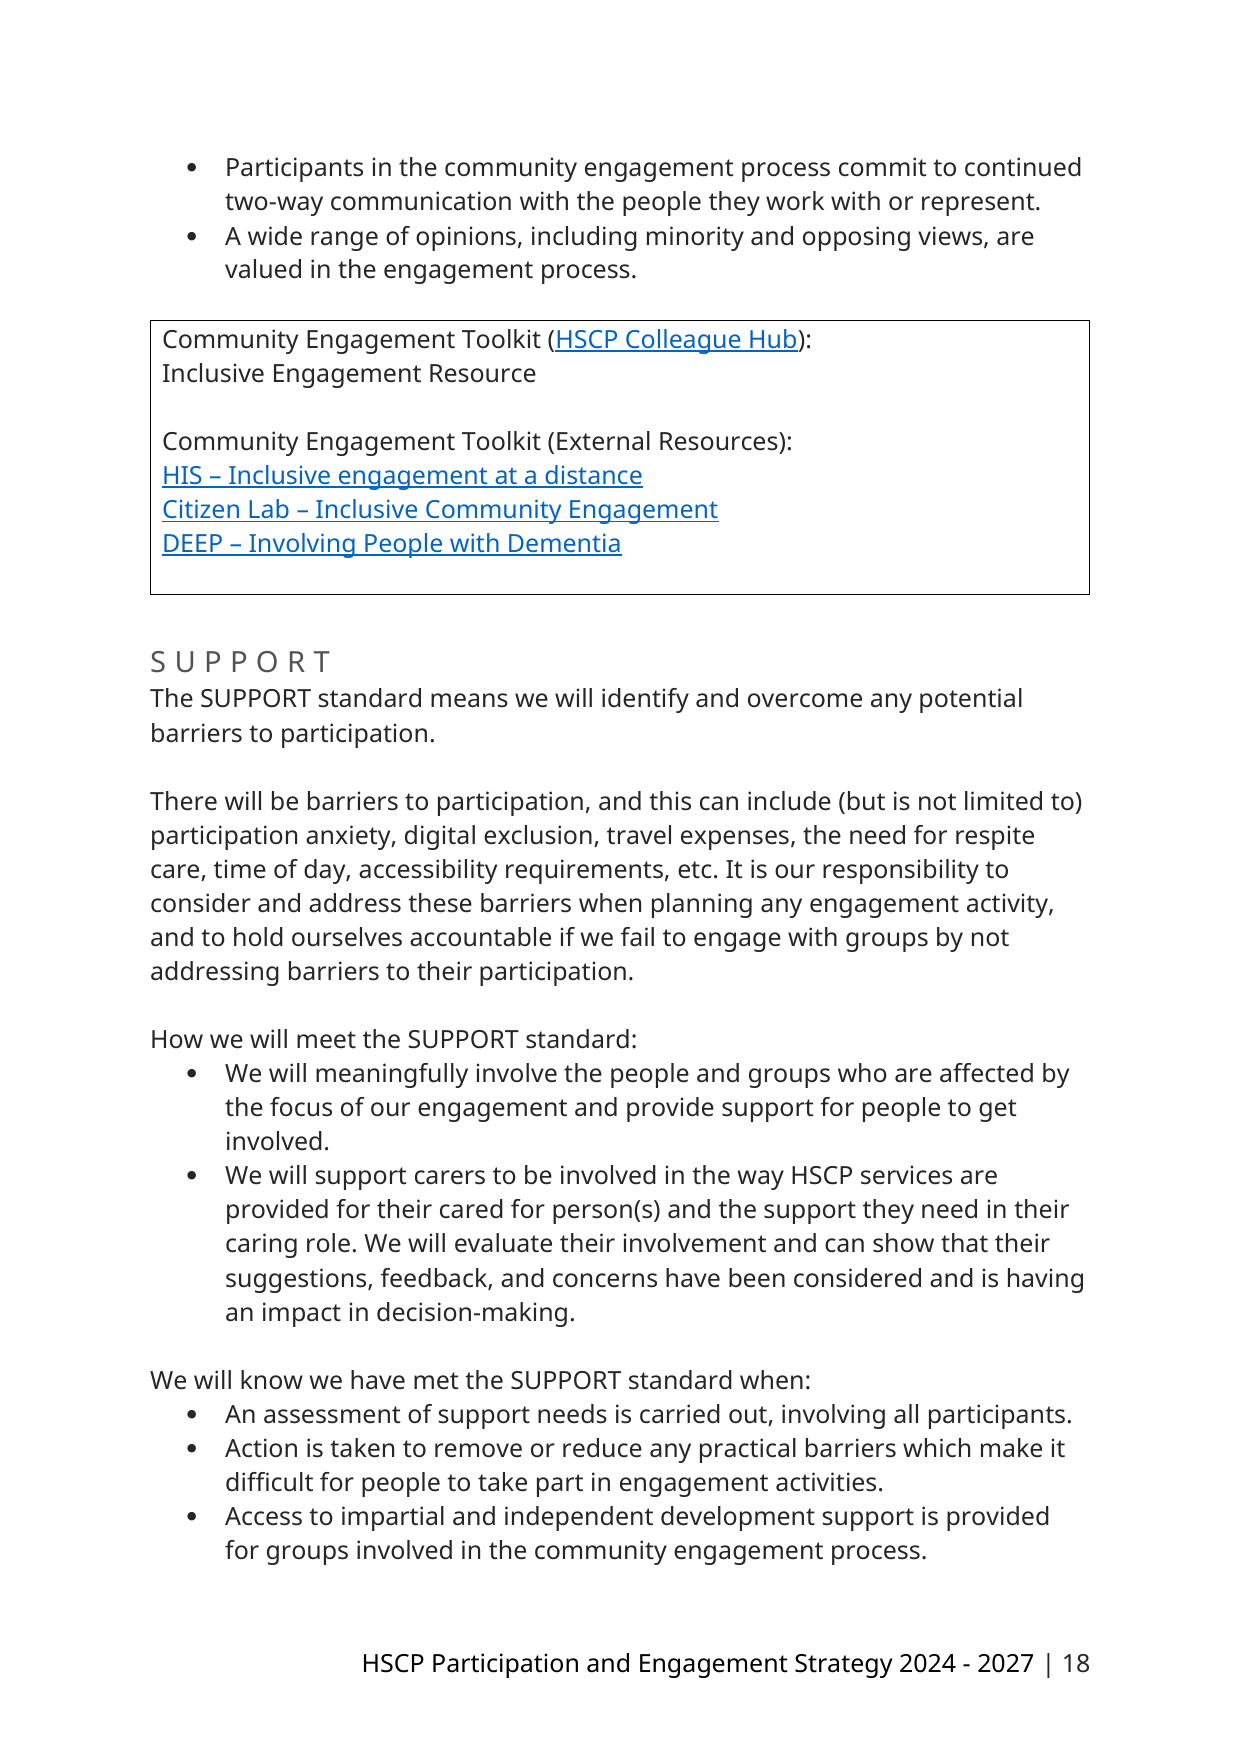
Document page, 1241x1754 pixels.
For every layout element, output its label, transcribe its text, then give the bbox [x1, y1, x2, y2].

list We will meaningfully involve the people and groups who are affected by the focus of our engagement and provide support for people to get involved. [187, 1056, 1090, 1158]
text We will know we have met the SUPPORT standard when: [150, 1362, 1090, 1396]
list Participants in the community engagement process commit to continued two-way communication with the people they work with or represent. [187, 150, 1090, 218]
list An assessment of support needs is carried out, involving all participants. [187, 1396, 1090, 1431]
list We will support carers to be involved in the way HSCP services are provided for their cared for person(s) and the support they need in their caring role. We will evaluate their involvement and can show that their suggestions, feedback, and concerns have been considered and is having an impact in decision-making. [187, 1158, 1090, 1328]
list A wide range of opinions, including minority and opposing views, are valued in the engagement process. [187, 218, 1090, 286]
text The SUPPORT standard means we will identify and overcome any potential barriers to participation. [150, 681, 1090, 749]
list Access to impartial and independent development support is provided for groups involved in the community engagement process. [187, 1499, 1090, 1567]
text How we will meet the SUPPORT standard: [150, 1022, 1090, 1056]
subtitle Support [150, 641, 1090, 681]
table_header Community Engagement Toolkit (HSCP Colleague Hub): Inclusive Engagement Resource Community Engagement Toolkit (External Resources): HIS – Inclusive engagement at a distance Citizen Lab – Inclusive Community Engagement DEEP – Involving People with Dementia [151, 321, 1089, 594]
text There will be barriers to participation, and this can include (but is not limited to) participation anxiety, digital exclusion, travel expenses, the need for respite care, time of day, accessibility requirements, etc. It is our responsibility to consider and address these barriers when planning any engagement activity, and to hold ourselves accountable if we fail to engage with groups by not addressing barriers to their participation. [150, 783, 1090, 988]
list Action is taken to remove or reduce any practical barriers which make it difficult for people to take part in engagement activities. [187, 1431, 1090, 1499]
